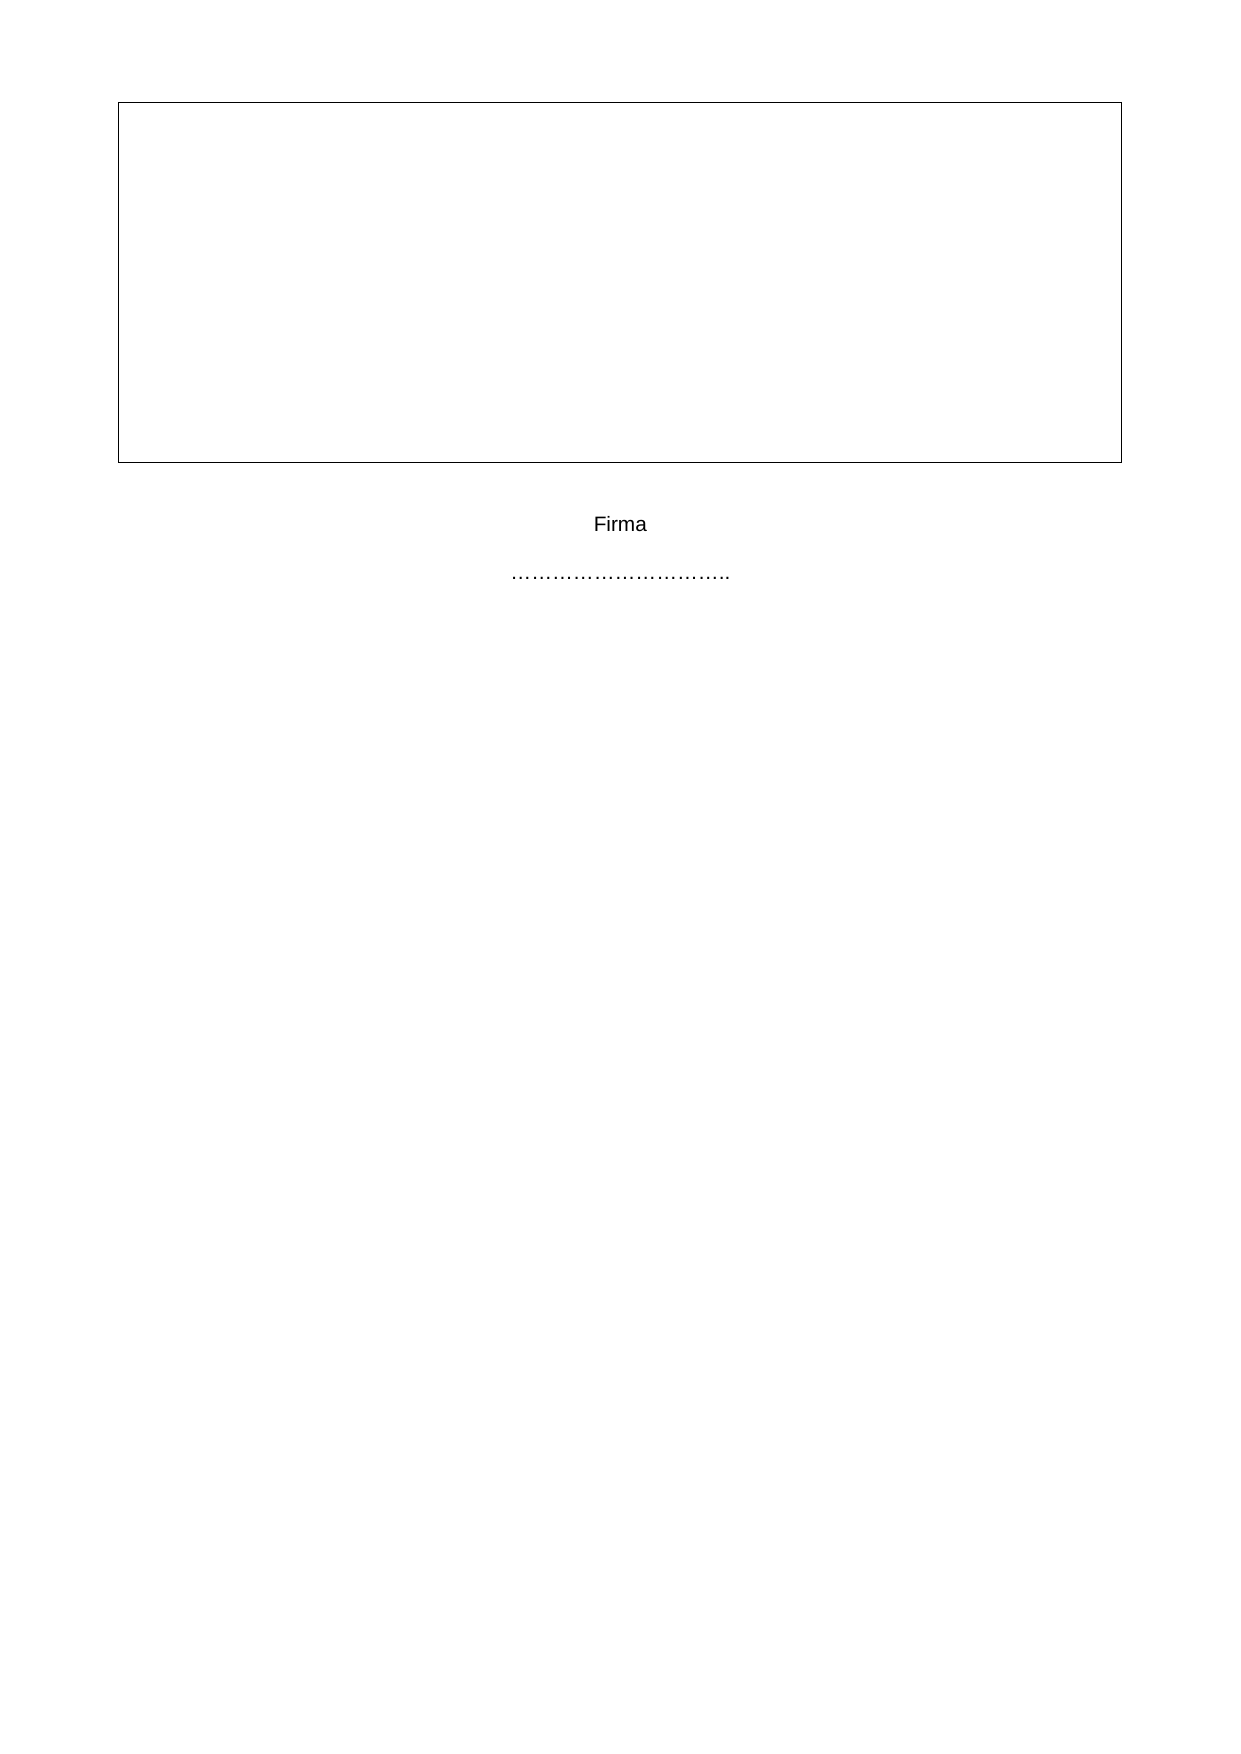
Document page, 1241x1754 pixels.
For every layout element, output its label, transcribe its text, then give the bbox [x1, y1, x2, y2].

text ………………………….. [118, 560, 1122, 584]
text Firma [118, 512, 1122, 536]
table_cell [119, 103, 1121, 462]
